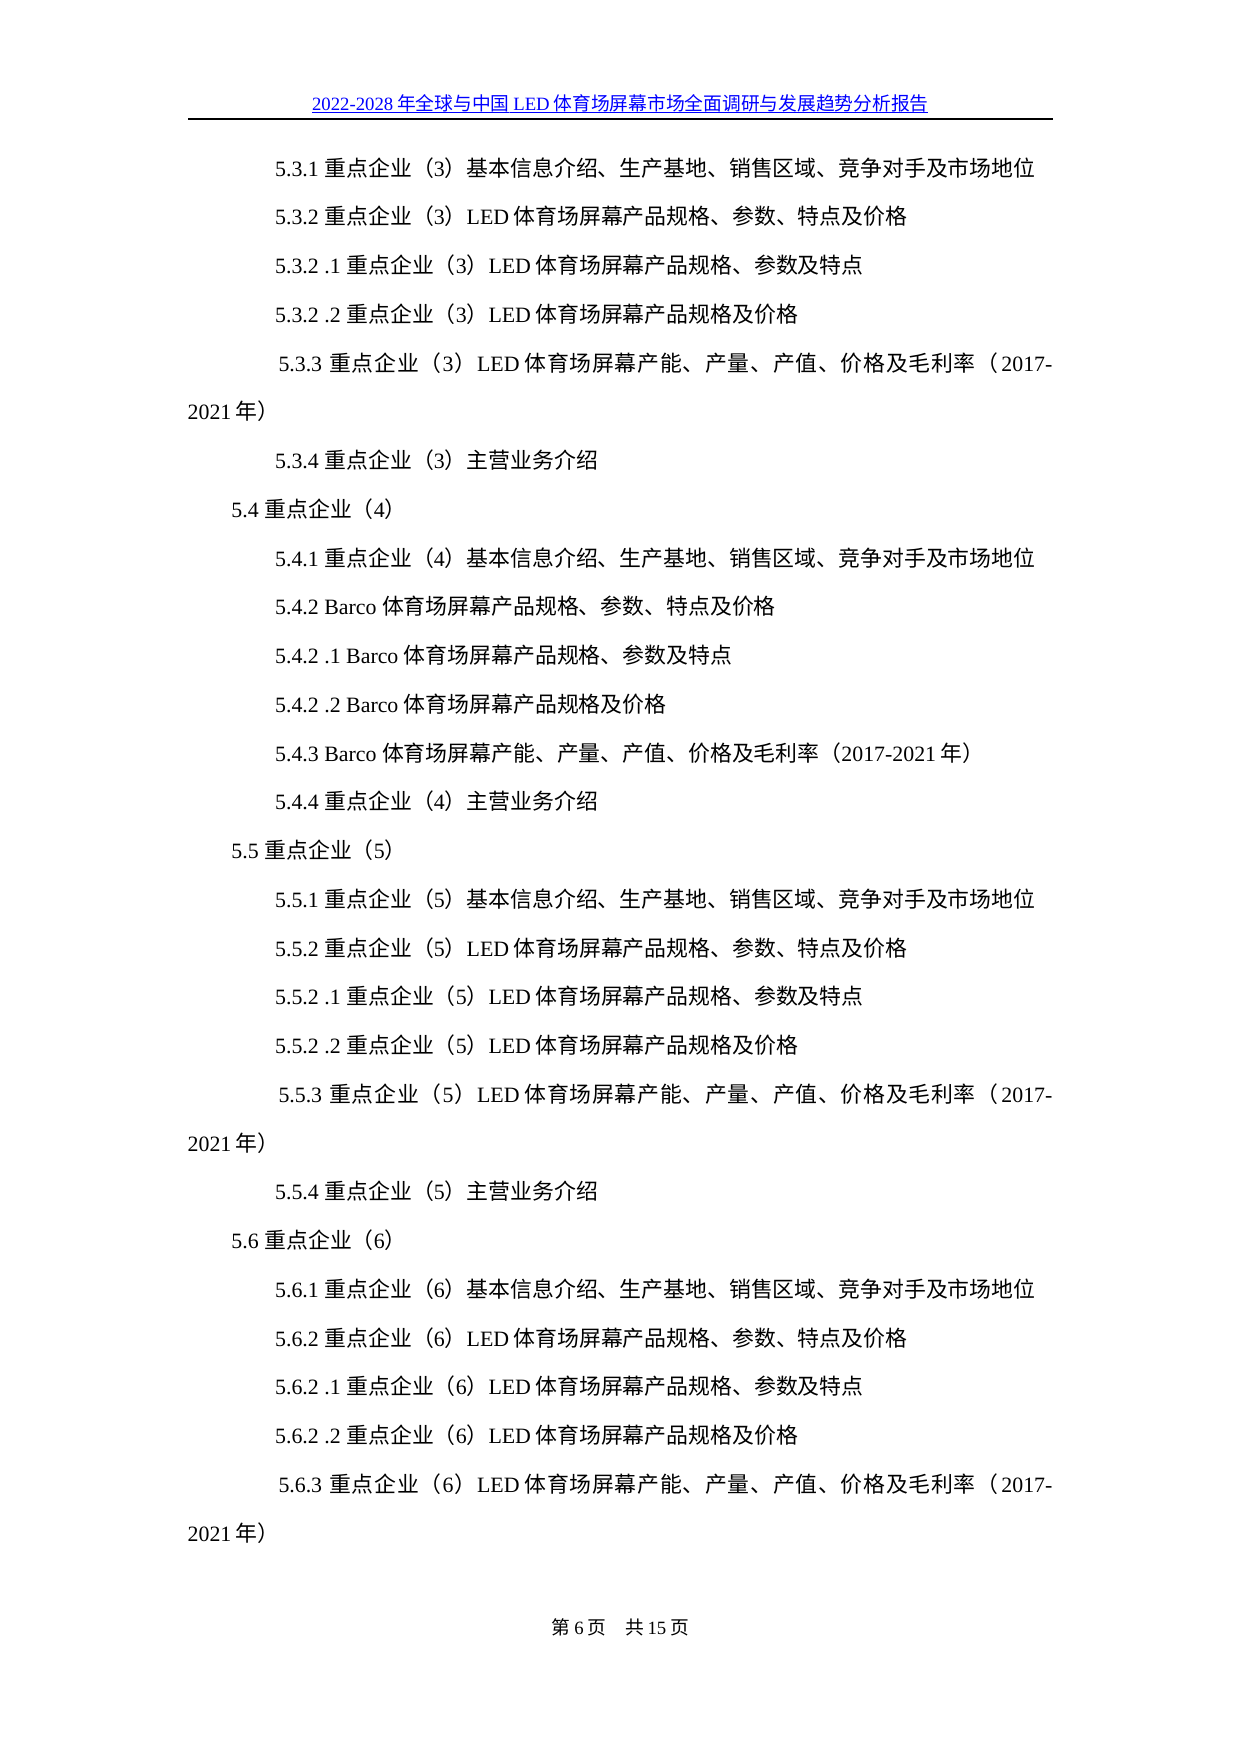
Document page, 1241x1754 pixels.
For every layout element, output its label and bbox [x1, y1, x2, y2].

text [187, 150, 1053, 1548]
